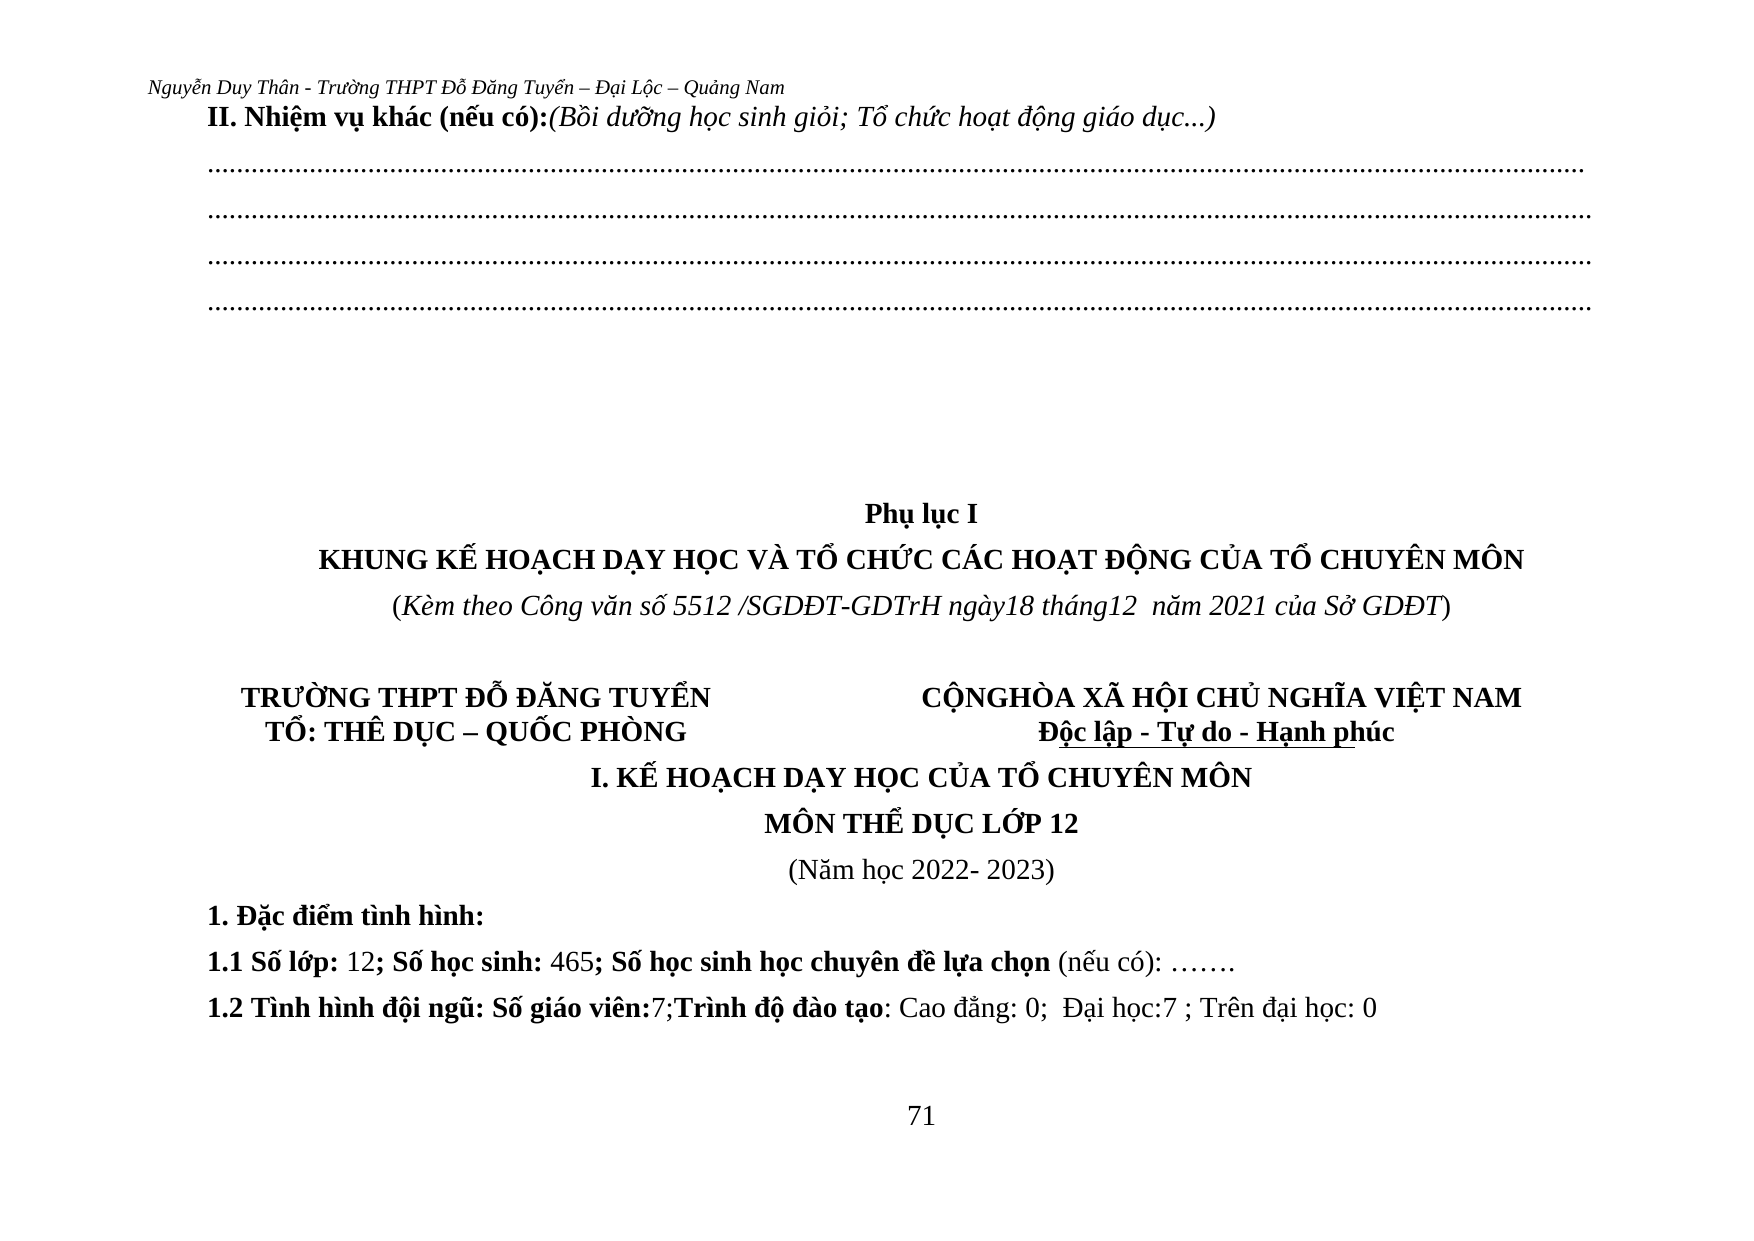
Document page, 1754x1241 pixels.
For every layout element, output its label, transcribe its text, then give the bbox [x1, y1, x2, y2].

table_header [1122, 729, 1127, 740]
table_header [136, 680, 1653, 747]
text ............................................................................................................................................................................................. [207, 145, 1695, 179]
text (Kèm theo Công văn số 5512 /SGDĐT-GDTrH ngày18 tháng12 năm 2021 của Sở GDĐT) [148, 588, 1695, 622]
text .............................................................................................................................................................................................. [207, 191, 1695, 225]
text I. KẾ HOẠCH DẠY HỌC CỦA TỔ CHUYÊN MÔN [148, 760, 1695, 793]
text KHUNG KẾ HOẠCH DẠY HỌC VÀ TỔ CHỨC CÁC HOẠT ĐỘNG CỦA TỔ CHUYÊN MÔN [148, 542, 1695, 576]
text 1. Đặc điểm tình hình: [148, 898, 1695, 931]
text II. Nhiệm vụ khác (nếu có):(Bồi dưỡng học sinh giỏi; Tổ chức hoạt động giáo dục...) [207, 99, 1695, 133]
text 1.1 Số lớp: 12; Số học sinh: 465; Số học sinh học chuyên đề lựa chọn (nếu có): ……. [148, 944, 1695, 977]
text (Năm học 2022- 2023) [148, 852, 1695, 885]
text MÔN THỂ DỤC LỚP 12 [148, 806, 1695, 839]
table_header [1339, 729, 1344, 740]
text Phụ lục I [148, 496, 1695, 529]
text 1.2 Tình hình đội ngũ: Số giáo viên:7;Trình độ đào tạo: Cao đẳng: 0; Đại học:7 ; Trên đại học: 0 [148, 990, 1695, 1023]
text .............................................................................................................................................................................................. [207, 283, 1695, 317]
text .............................................................................................................................................................................................. [207, 237, 1695, 271]
